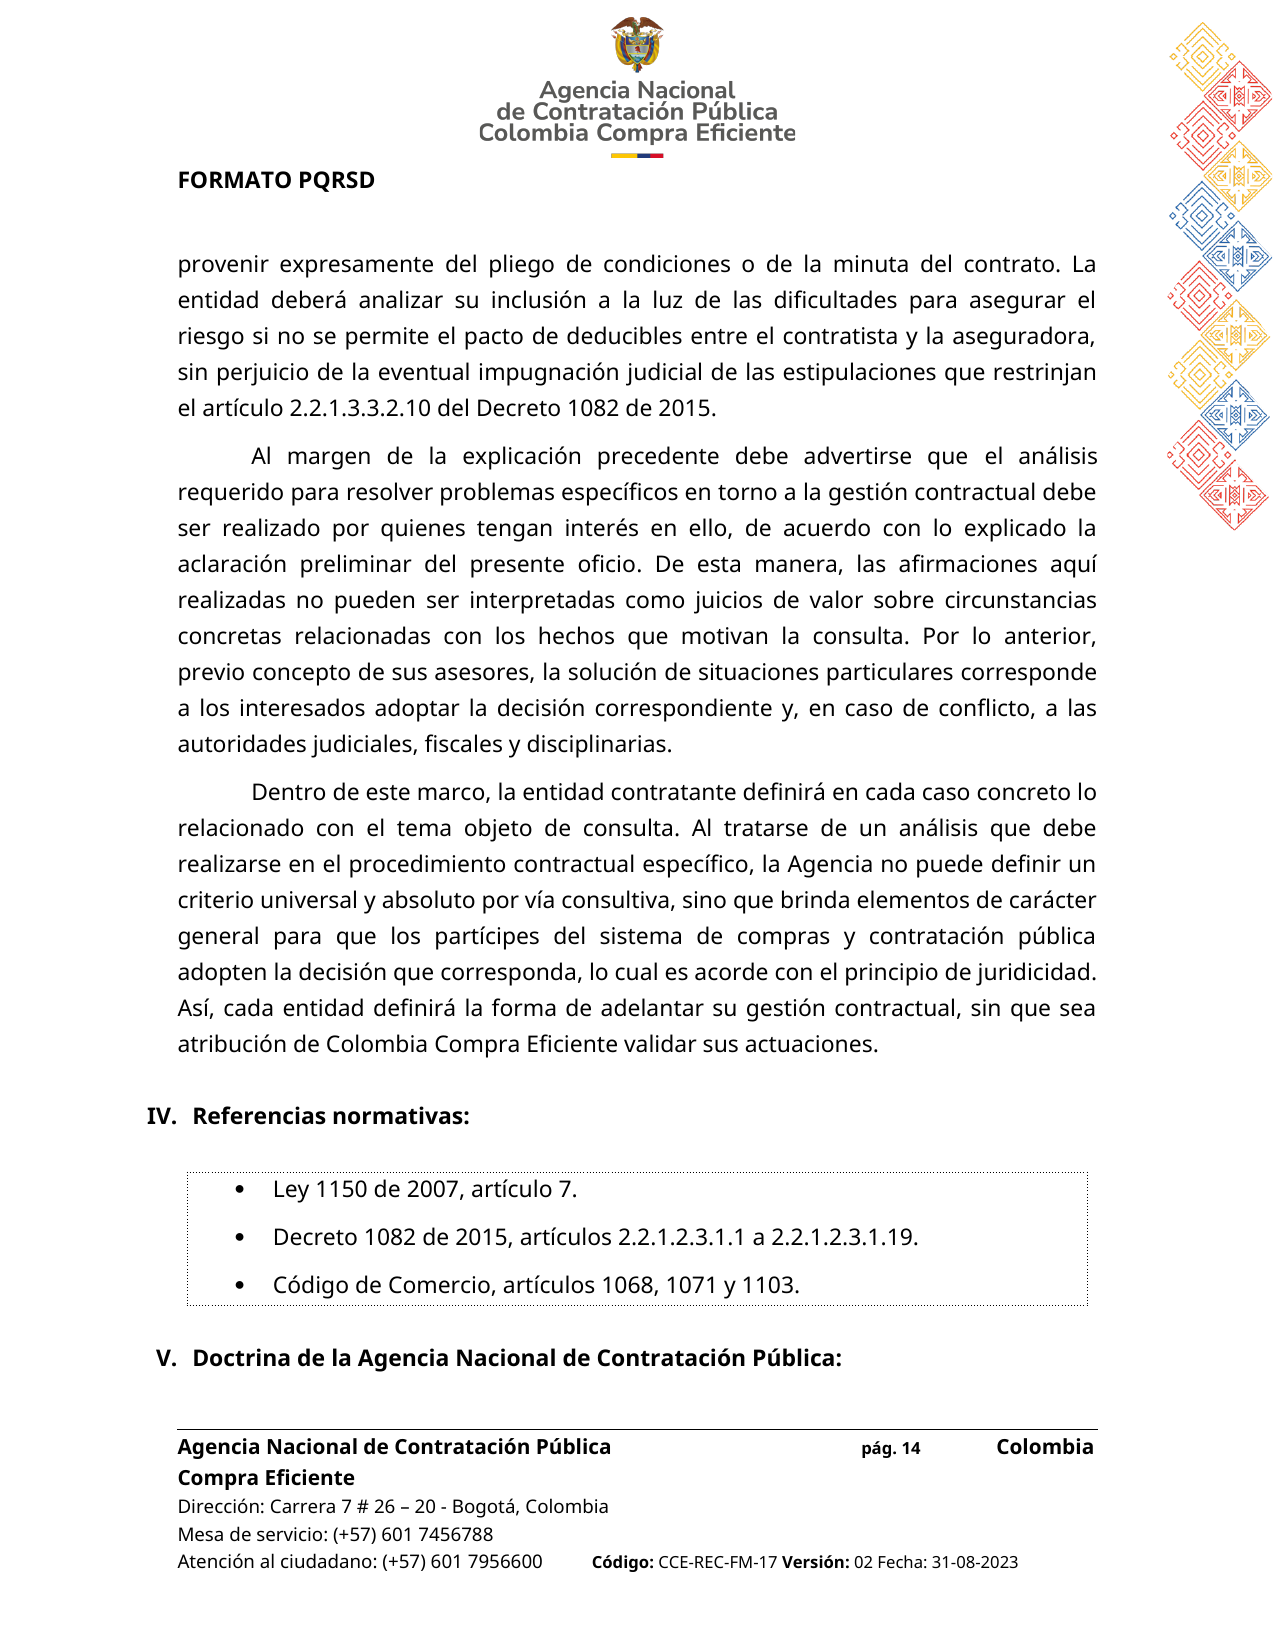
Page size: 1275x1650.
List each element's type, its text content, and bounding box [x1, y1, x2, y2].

list Referencias normativas: [177, 1100, 1098, 1131]
list Doctrina de la Agencia Nacional de Contratación Pública: [177, 1342, 1098, 1373]
text Dentro de este marco, la entidad contratante definirá en cada caso concreto lo relacionado con el tema objeto de consulta. Al tratarse de un análisis que debe realizarse en el procedimiento contractual específico, la Agencia no puede definir un criterio universal y absoluto por vía consultiva, sino que brinda elementos de carácter general para que los partícipes del sistema de compras y contratación pública adopten la decisión que corresponda, lo cual es acorde con el principio de juridicidad. Así, cada entidad definirá la forma de adelantar su gestión contractual, sin que sea atribución de Colombia Compra Eficiente validar sus actuaciones. [177, 776, 1098, 1059]
picture [1165, 22, 1272, 528]
text Al margen de la explicación precedente debe advertirse que el análisis requerido para resolver problemas específicos en torno a la gestión contractual debe ser realizado por quienes tengan interés en ello, de acuerdo con lo explicado la aclaración preliminar del presente oficio. De esta manera, las afirmaciones aquí realizadas no pueden ser interpretadas como juicios de valor sobre circunstancias concretas relacionadas con los hechos que motivan la consulta. Por lo anterior, previo concepto de sus asesores, la solución de situaciones particulares corresponde a los interesados adoptar la decisión correspondiente y, en caso de conflicto, a las autoridades judiciales, fiscales y disciplinarias. [177, 440, 1098, 759]
picture [479, 17, 796, 158]
table_header Ley 1150 de 2007, artículo 7. Decreto 1082 de 2015, artículos 2.2.1.2.3.1.1 a 2.2.1.2.3.1.19. Código de Comercio, artículos 1068, 1071 y 1103. [187, 1172, 1088, 1304]
